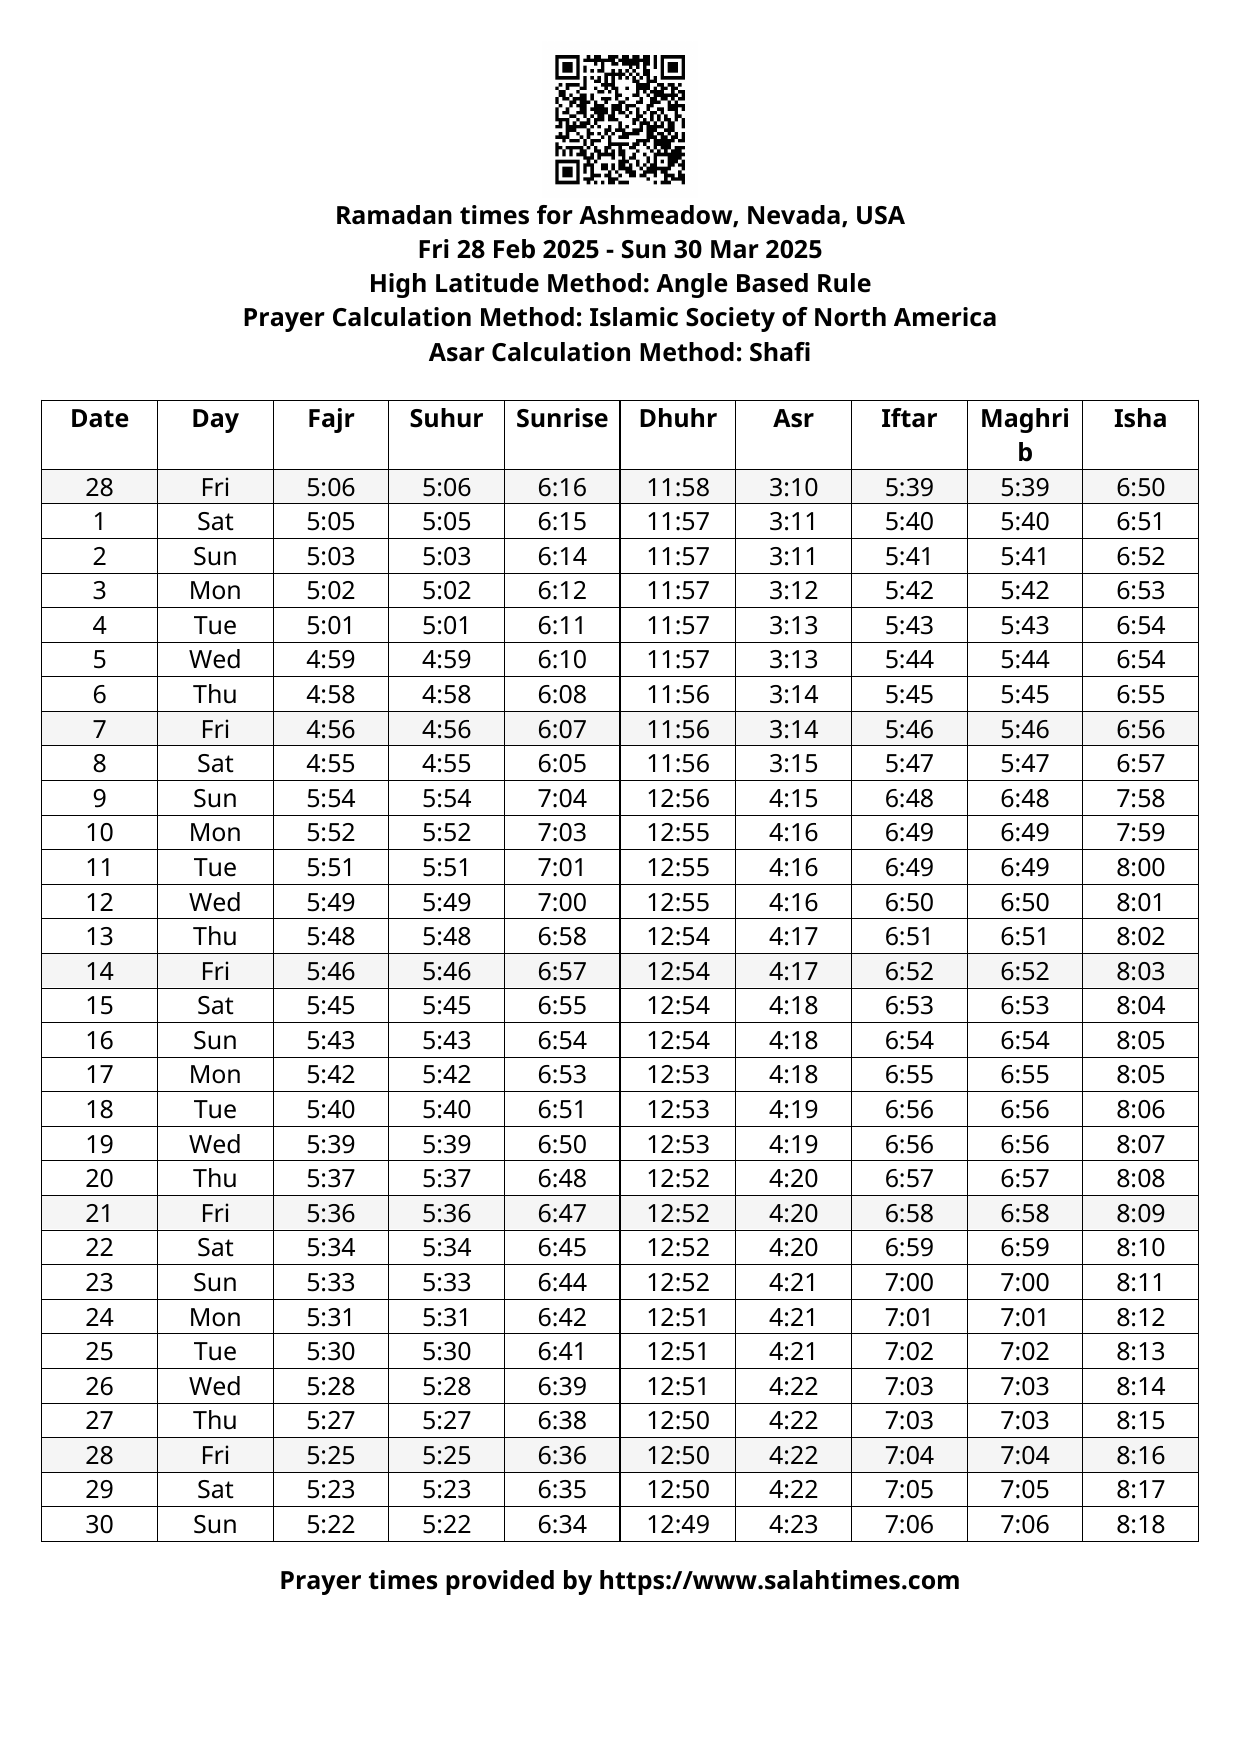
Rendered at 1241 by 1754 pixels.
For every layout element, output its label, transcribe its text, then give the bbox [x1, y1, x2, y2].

table_cell 8:16 [1083, 1438, 1198, 1472]
table_cell 6:56 [852, 1127, 967, 1160]
table_cell 12:53 [621, 1058, 735, 1091]
table_cell 4:59 [389, 643, 504, 676]
table_cell 5:46 [389, 954, 504, 987]
table_cell 8:01 [1083, 885, 1198, 918]
table_cell 3:11 [736, 539, 851, 572]
table_cell 5:47 [852, 746, 967, 780]
table_cell 5:41 [852, 539, 967, 572]
table_cell 5:23 [389, 1473, 504, 1506]
table_cell 14 [42, 954, 157, 987]
table_cell 2 [42, 539, 157, 572]
table_cell 12:53 [621, 1092, 735, 1126]
table_cell 7:04 [968, 1438, 1082, 1472]
table_cell 9 [42, 781, 157, 814]
table_cell 6:14 [505, 539, 619, 572]
table_cell 5:05 [274, 504, 388, 538]
table_cell 6:55 [852, 1058, 967, 1091]
table_cell 7:03 [968, 1369, 1082, 1402]
table_cell 6:44 [505, 1265, 619, 1299]
table_cell 12 [42, 885, 157, 918]
table_cell 8:05 [1083, 1023, 1198, 1057]
table_cell 6:10 [505, 643, 619, 676]
table_cell 6:39 [505, 1369, 619, 1402]
table_cell 11:57 [621, 504, 735, 538]
table_cell Thu [158, 1404, 273, 1437]
table_cell 5:42 [274, 1058, 388, 1091]
table_cell 6:55 [505, 989, 619, 1022]
table_cell 12:50 [621, 1404, 735, 1437]
table_cell 5:52 [389, 816, 504, 849]
table_cell Sun [158, 781, 273, 814]
table_cell 5:05 [389, 504, 504, 538]
table_cell 8:05 [1083, 1058, 1198, 1091]
table_cell 6:53 [852, 989, 967, 1022]
table_cell 7:03 [968, 1404, 1082, 1437]
table_header Fajr [274, 401, 388, 469]
table_cell Fri [158, 712, 273, 745]
table_cell 12:52 [621, 1265, 735, 1299]
table_cell 4:18 [736, 989, 851, 1022]
table_cell 5:37 [274, 1161, 388, 1195]
table_cell 12:55 [621, 885, 735, 918]
table_cell 7:06 [852, 1507, 967, 1541]
table_cell 29 [42, 1473, 157, 1506]
table_cell 6:54 [1083, 643, 1198, 676]
table_cell 7:02 [968, 1334, 1082, 1368]
table_cell 22 [42, 1231, 157, 1264]
table_cell Mon [158, 816, 273, 849]
table_cell 8:08 [1083, 1161, 1198, 1195]
table_cell 5:41 [968, 539, 1082, 572]
table_cell 6:57 [968, 1161, 1082, 1195]
table_cell 7:59 [1083, 816, 1198, 849]
table_cell 5:02 [274, 574, 388, 607]
table_cell 4:21 [736, 1334, 851, 1368]
table_cell 11:58 [621, 470, 735, 503]
table_cell Sat [158, 746, 273, 780]
table_header Iftar [852, 401, 967, 469]
table_cell 12:54 [621, 989, 735, 1022]
table_cell 6:58 [968, 1196, 1082, 1229]
table_cell 3:13 [736, 608, 851, 642]
table_cell 5:43 [852, 608, 967, 642]
table_cell 6:07 [505, 712, 619, 745]
table_cell 5:51 [274, 850, 388, 884]
table_cell 7:01 [852, 1300, 967, 1333]
table_cell 7:00 [968, 1265, 1082, 1299]
table_cell 6:55 [1083, 677, 1198, 711]
table_cell 4:55 [274, 746, 388, 780]
table_cell 6:52 [1083, 539, 1198, 572]
table_cell 23 [42, 1265, 157, 1299]
table_cell 12:49 [621, 1507, 735, 1541]
table_cell 8:00 [1083, 850, 1198, 884]
table_cell Wed [158, 1127, 273, 1160]
table_cell 12:54 [621, 954, 735, 987]
table_cell 13 [42, 919, 157, 953]
table_cell 6:59 [968, 1231, 1082, 1264]
table_cell 4:20 [736, 1231, 851, 1264]
table_cell 5:31 [274, 1300, 388, 1333]
table_cell 5:02 [389, 574, 504, 607]
table_cell 8:07 [1083, 1127, 1198, 1160]
table_cell 6:11 [505, 608, 619, 642]
table_cell Thu [158, 919, 273, 953]
table_cell 7:06 [968, 1507, 1082, 1541]
table_cell 5:03 [389, 539, 504, 572]
table_cell 5:46 [274, 954, 388, 987]
table_cell 5:43 [389, 1023, 504, 1057]
table_cell Sat [158, 1473, 273, 1506]
table_cell 11:57 [621, 643, 735, 676]
table_cell 6:52 [852, 954, 967, 987]
table_cell Mon [158, 1058, 273, 1091]
table_cell 5:27 [274, 1404, 388, 1437]
table_cell 4:21 [736, 1300, 851, 1333]
table_cell 28 [42, 1438, 157, 1472]
table_cell 6:52 [968, 954, 1082, 987]
table_cell 4:19 [736, 1092, 851, 1126]
table_cell 8:10 [1083, 1231, 1198, 1264]
table_cell 6:15 [505, 504, 619, 538]
table_header Suhur [389, 401, 504, 469]
table_cell 6:51 [968, 919, 1082, 953]
table_cell 5:47 [968, 746, 1082, 780]
table_cell 6:55 [968, 1058, 1082, 1091]
table_cell 6:50 [968, 885, 1082, 918]
table_cell Thu [158, 677, 273, 711]
table_cell 5:34 [389, 1231, 504, 1264]
table_cell 4:18 [736, 1023, 851, 1057]
table_cell 7:00 [852, 1265, 967, 1299]
table_cell Tue [158, 1092, 273, 1126]
table_cell Tue [158, 1334, 273, 1368]
table_cell 5:44 [968, 643, 1082, 676]
table_cell 6:51 [1083, 504, 1198, 538]
table_cell 11:56 [621, 677, 735, 711]
table_cell Fri [158, 470, 273, 503]
table_cell 4:23 [736, 1507, 851, 1541]
table_cell 8:17 [1083, 1473, 1198, 1506]
table_cell 6:12 [505, 574, 619, 607]
table_cell 6:57 [852, 1161, 967, 1195]
table_cell 4:18 [736, 1058, 851, 1091]
table_cell 8:06 [1083, 1092, 1198, 1126]
table_cell 12:54 [621, 919, 735, 953]
table_cell Wed [158, 885, 273, 918]
table_cell 26 [42, 1369, 157, 1402]
table_cell 7:02 [852, 1334, 967, 1368]
table_cell 12:56 [621, 781, 735, 814]
table_cell 8:09 [1083, 1196, 1198, 1229]
table_cell 5:54 [389, 781, 504, 814]
table_cell 8:02 [1083, 919, 1198, 953]
table_cell 5:36 [274, 1196, 388, 1229]
table_cell 3:14 [736, 677, 851, 711]
table_cell 6:54 [968, 1023, 1082, 1057]
table_cell 28 [42, 470, 157, 503]
table_cell Sun [158, 1265, 273, 1299]
table_cell 5:45 [852, 677, 967, 711]
text High Latitude Method: Angle Based Rule [42, 266, 1198, 300]
table_cell 7:03 [852, 1404, 967, 1437]
table_cell 6:45 [505, 1231, 619, 1264]
table_cell 5:39 [274, 1127, 388, 1160]
table_cell 6:58 [852, 1196, 967, 1229]
table_cell 6:41 [505, 1334, 619, 1368]
table_cell 24 [42, 1300, 157, 1333]
table_cell 7:01 [505, 850, 619, 884]
table_header Isha [1083, 401, 1198, 469]
table_cell 8:04 [1083, 989, 1198, 1022]
table_cell 5:42 [968, 574, 1082, 607]
picture [542, 41, 699, 198]
table_cell Thu [158, 1161, 273, 1195]
table_cell 15 [42, 989, 157, 1022]
table_cell 5:33 [389, 1265, 504, 1299]
table_cell 4:21 [736, 1265, 851, 1299]
table_cell 5:06 [389, 470, 504, 503]
table_cell 8 [42, 746, 157, 780]
table_cell 6:42 [505, 1300, 619, 1333]
table_cell 12:52 [621, 1161, 735, 1195]
table_cell 5:45 [968, 677, 1082, 711]
table_cell 7:04 [505, 781, 619, 814]
table_cell 6:58 [505, 919, 619, 953]
table_cell 5:36 [389, 1196, 504, 1229]
table_cell 8:18 [1083, 1507, 1198, 1541]
table_cell 6:56 [1083, 712, 1198, 745]
table_cell 5:23 [274, 1473, 388, 1506]
table_cell 5:43 [274, 1023, 388, 1057]
table_cell 21 [42, 1196, 157, 1229]
table_cell 11:56 [621, 712, 735, 745]
table_cell 5:39 [389, 1127, 504, 1160]
table_cell 5:22 [274, 1507, 388, 1541]
table_cell 6:08 [505, 677, 619, 711]
text Prayer Calculation Method: Islamic Society of North America [42, 300, 1198, 334]
table_cell 16 [42, 1023, 157, 1057]
table_cell 5:46 [968, 712, 1082, 745]
table_cell 30 [42, 1507, 157, 1541]
table_cell 12:51 [621, 1369, 735, 1402]
table_cell 6:48 [852, 781, 967, 814]
table_cell 5:40 [274, 1092, 388, 1126]
table_cell 4:56 [389, 712, 504, 745]
table_cell 6:57 [505, 954, 619, 987]
table_cell 4:16 [736, 885, 851, 918]
table_cell 6:38 [505, 1404, 619, 1437]
table_cell 5:39 [968, 470, 1082, 503]
table_cell 4:22 [736, 1404, 851, 1437]
table_cell 20 [42, 1161, 157, 1195]
table_cell 4:22 [736, 1438, 851, 1472]
table_cell Fri [158, 1438, 273, 1472]
table_cell Mon [158, 574, 273, 607]
table_cell 6:34 [505, 1507, 619, 1541]
table_cell 5:25 [274, 1438, 388, 1472]
text Prayer times provided by https://www.salahtimes.com [42, 1563, 1198, 1597]
table_cell 6:51 [852, 919, 967, 953]
table_cell 7:01 [968, 1300, 1082, 1333]
table_cell Fri [158, 954, 273, 987]
table_cell 4:58 [389, 677, 504, 711]
text Fri 28 Feb 2025 - Sun 30 Mar 2025 [42, 232, 1198, 266]
table_cell 7:00 [505, 885, 619, 918]
table_cell 6:50 [1083, 470, 1198, 503]
table_cell 6:56 [968, 1092, 1082, 1126]
table_cell 5:22 [389, 1507, 504, 1541]
table_cell 5:01 [274, 608, 388, 642]
table_cell 5:30 [389, 1334, 504, 1368]
table_cell 12:54 [621, 1023, 735, 1057]
table_cell 6 [42, 677, 157, 711]
table_cell 12:52 [621, 1231, 735, 1264]
table_cell 4:17 [736, 954, 851, 987]
table_cell 5:51 [389, 850, 504, 884]
table_cell 4:55 [389, 746, 504, 780]
table_cell 11 [42, 850, 157, 884]
table_cell 7:05 [852, 1473, 967, 1506]
table_cell 5:45 [274, 989, 388, 1022]
table_cell 4:22 [736, 1369, 851, 1402]
table_cell 4:56 [274, 712, 388, 745]
table_cell 17 [42, 1058, 157, 1091]
table_cell Sat [158, 1231, 273, 1264]
table_cell 6:49 [852, 850, 967, 884]
table_cell 5:49 [389, 885, 504, 918]
table_cell 4 [42, 608, 157, 642]
table_cell Wed [158, 1369, 273, 1402]
table_cell 5:44 [852, 643, 967, 676]
table_cell 7:58 [1083, 781, 1198, 814]
table_cell 19 [42, 1127, 157, 1160]
table_header Sunrise [505, 401, 619, 469]
table_cell 5:31 [389, 1300, 504, 1333]
table_cell 12:51 [621, 1334, 735, 1368]
table_cell 8:03 [1083, 954, 1198, 987]
table_cell 6:53 [968, 989, 1082, 1022]
table_cell 6:54 [505, 1023, 619, 1057]
table_header Day [158, 401, 273, 469]
table_cell 3:13 [736, 643, 851, 676]
table_cell 5:49 [274, 885, 388, 918]
table_cell 18 [42, 1092, 157, 1126]
table_cell 6:59 [852, 1231, 967, 1264]
table_cell 6:48 [505, 1161, 619, 1195]
table_cell 4:19 [736, 1127, 851, 1160]
table_cell Sun [158, 1507, 273, 1541]
table_cell 4:17 [736, 919, 851, 953]
table_cell 5:28 [274, 1369, 388, 1402]
table_cell 6:54 [1083, 608, 1198, 642]
table_cell 12:53 [621, 1127, 735, 1160]
table_header Date [42, 401, 157, 469]
table_cell Mon [158, 1300, 273, 1333]
table_cell 6:05 [505, 746, 619, 780]
table_cell 6:50 [852, 885, 967, 918]
table_cell 6:56 [968, 1127, 1082, 1160]
table_cell 8:11 [1083, 1265, 1198, 1299]
table_cell 12:50 [621, 1438, 735, 1472]
table_cell 5:40 [852, 504, 967, 538]
table_cell 4:20 [736, 1196, 851, 1229]
table_cell 5:37 [389, 1161, 504, 1195]
table_cell 27 [42, 1404, 157, 1437]
table_cell 6:49 [968, 816, 1082, 849]
table_cell 1 [42, 504, 157, 538]
table_cell 11:57 [621, 539, 735, 572]
table_cell 5:39 [852, 470, 967, 503]
table_cell 5:06 [274, 470, 388, 503]
table_cell 12:51 [621, 1300, 735, 1333]
table_cell 3:14 [736, 712, 851, 745]
table_cell 6:47 [505, 1196, 619, 1229]
table_cell 4:58 [274, 677, 388, 711]
table_cell 5:45 [389, 989, 504, 1022]
table_cell 5:48 [389, 919, 504, 953]
table_cell 6:49 [968, 850, 1082, 884]
table_header Maghrib [968, 401, 1082, 469]
table_header Asr [736, 401, 851, 469]
table_cell 5:33 [274, 1265, 388, 1299]
table_cell 6:50 [505, 1127, 619, 1160]
table_header Dhuhr [621, 401, 735, 469]
table_cell 11:56 [621, 746, 735, 780]
table_cell 12:50 [621, 1473, 735, 1506]
table_cell 4:22 [736, 1473, 851, 1506]
text Ramadan times for Ashmeadow, Nevada, USA [42, 198, 1198, 232]
table_cell 12:55 [621, 850, 735, 884]
table_cell 7 [42, 712, 157, 745]
table_cell 25 [42, 1334, 157, 1368]
table_cell 5 [42, 643, 157, 676]
table_cell 7:04 [852, 1438, 967, 1472]
table_cell 6:48 [968, 781, 1082, 814]
table_cell 6:56 [852, 1092, 967, 1126]
table_cell 5:25 [389, 1438, 504, 1472]
table_cell 8:13 [1083, 1334, 1198, 1368]
table_cell 6:16 [505, 470, 619, 503]
table_cell 11:57 [621, 608, 735, 642]
table_cell 3:15 [736, 746, 851, 780]
table_cell 6:57 [1083, 746, 1198, 780]
table_cell Fri [158, 1196, 273, 1229]
table_cell 6:54 [852, 1023, 967, 1057]
table_cell 5:40 [968, 504, 1082, 538]
table_cell 5:40 [389, 1092, 504, 1126]
table_cell Tue [158, 608, 273, 642]
table_cell 6:35 [505, 1473, 619, 1506]
table_cell 8:12 [1083, 1300, 1198, 1333]
table_cell 5:52 [274, 816, 388, 849]
table_cell 12:55 [621, 816, 735, 849]
table_cell 5:42 [389, 1058, 504, 1091]
table_cell 5:48 [274, 919, 388, 953]
table_cell Sun [158, 539, 273, 572]
table_cell Tue [158, 850, 273, 884]
table_cell Sun [158, 1023, 273, 1057]
table_cell 6:51 [505, 1092, 619, 1126]
table_cell 3 [42, 574, 157, 607]
table_cell 6:53 [1083, 574, 1198, 607]
table_cell 3:11 [736, 504, 851, 538]
table_cell 8:15 [1083, 1404, 1198, 1437]
table_cell 4:16 [736, 816, 851, 849]
table_cell 5:34 [274, 1231, 388, 1264]
table_cell 5:28 [389, 1369, 504, 1402]
table_cell 7:03 [852, 1369, 967, 1402]
table_cell 5:43 [968, 608, 1082, 642]
table_cell 3:10 [736, 470, 851, 503]
table_cell 11:57 [621, 574, 735, 607]
table_cell 5:54 [274, 781, 388, 814]
table_cell 6:53 [505, 1058, 619, 1091]
table_cell 5:46 [852, 712, 967, 745]
table_cell 8:14 [1083, 1369, 1198, 1402]
table_cell Sat [158, 504, 273, 538]
table_cell Sat [158, 989, 273, 1022]
table_cell 5:27 [389, 1404, 504, 1437]
table_cell Wed [158, 643, 273, 676]
table_cell 4:20 [736, 1161, 851, 1195]
table_cell 6:49 [852, 816, 967, 849]
table_cell 7:03 [505, 816, 619, 849]
table_cell 10 [42, 816, 157, 849]
table_cell 4:16 [736, 850, 851, 884]
table_cell 5:42 [852, 574, 967, 607]
table_cell 5:01 [389, 608, 504, 642]
table_cell 7:05 [968, 1473, 1082, 1506]
table_cell 4:59 [274, 643, 388, 676]
table_cell 5:03 [274, 539, 388, 572]
table_cell 3:12 [736, 574, 851, 607]
text Asar Calculation Method: Shafi [42, 334, 1198, 368]
table_cell 6:36 [505, 1438, 619, 1472]
table_cell 4:15 [736, 781, 851, 814]
table_cell 5:30 [274, 1334, 388, 1368]
table_cell 12:52 [621, 1196, 735, 1229]
